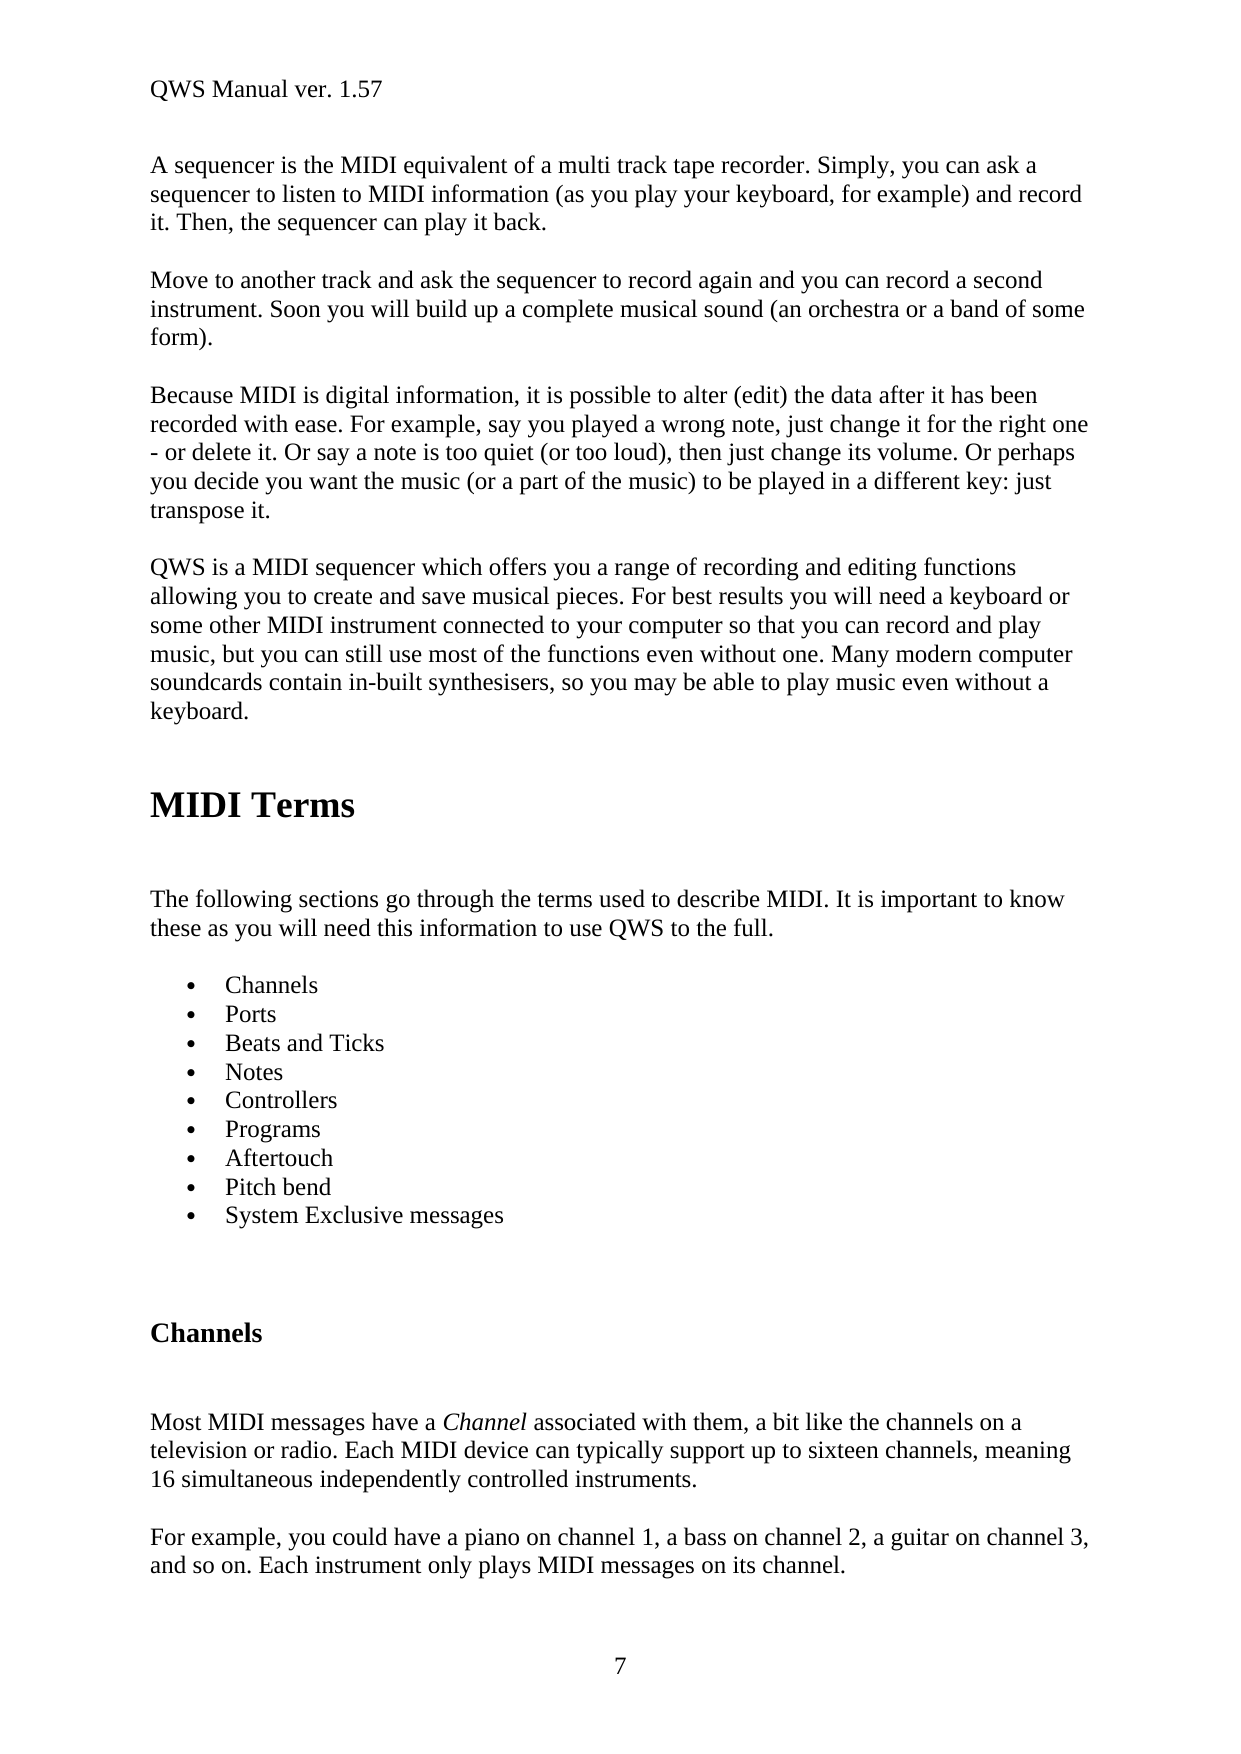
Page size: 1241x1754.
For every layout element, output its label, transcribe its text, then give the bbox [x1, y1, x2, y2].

text Move to another track and ask the sequencer to record again and you can record a second instrument. Soon you will build up a complete musical sound (an orchestra or a band of some form). [150, 265, 1090, 351]
text A sequencer is the MIDI equivalent of a multi track tape recorder. Simply, you can ask a sequencer to listen to MIDI information (as you play your keyboard, for example) and record it. Then, the sequencer can play it back. [150, 150, 1090, 236]
list Programs [187, 1114, 1090, 1143]
text Most MIDI messages have a Channel associated with them, a bit like the channels on a television or radio. Each MIDI device can typically support up to sixteen channels, meaning 16 simultaneous independently controlled instruments. [150, 1407, 1090, 1493]
list Ports [187, 999, 1090, 1028]
text For example, you could have a piano on channel 1, a bass on channel 2, a guitar on channel 3, and so on. Each instrument only plays MIDI messages on its channel. [150, 1522, 1090, 1579]
list System Exclusive messages [187, 1201, 1090, 1229]
list Notes [187, 1057, 1090, 1086]
subtitle Channels [150, 1316, 1090, 1349]
list Beats and Ticks [187, 1028, 1090, 1057]
list Controllers [187, 1086, 1090, 1114]
text The following sections go through the terms used to describe MIDI. It is important to know these as you will need this information to use QWS to the full. [150, 884, 1090, 941]
subtitle MIDI Terms [150, 783, 1090, 826]
list Channels [187, 971, 1090, 999]
text QWS is a MIDI sequencer which offers you a range of recording and editing functions allowing you to create and save musical pieces. For best results you will need a keyboard or some other MIDI instrument connected to your computer so that you can record and play music, but you can still use most of the functions even without one. Many modern computer soundcards contain in-built synthesisers, so you may be able to play music even without a keyboard. [150, 552, 1090, 725]
list Aftertouch [187, 1143, 1090, 1172]
text Because MIDI is digital information, it is possible to alter (edit) the data after it has been recorded with ease. For example, say you played a wrong note, just change it for the right one - or delete it. Or say a note is too quiet (or too loud), then just change its volume. Or perhaps you decide you want the music (or a part of the music) to be played in a different key: just transpose it. [150, 380, 1090, 524]
list Pitch bend [187, 1172, 1090, 1201]
